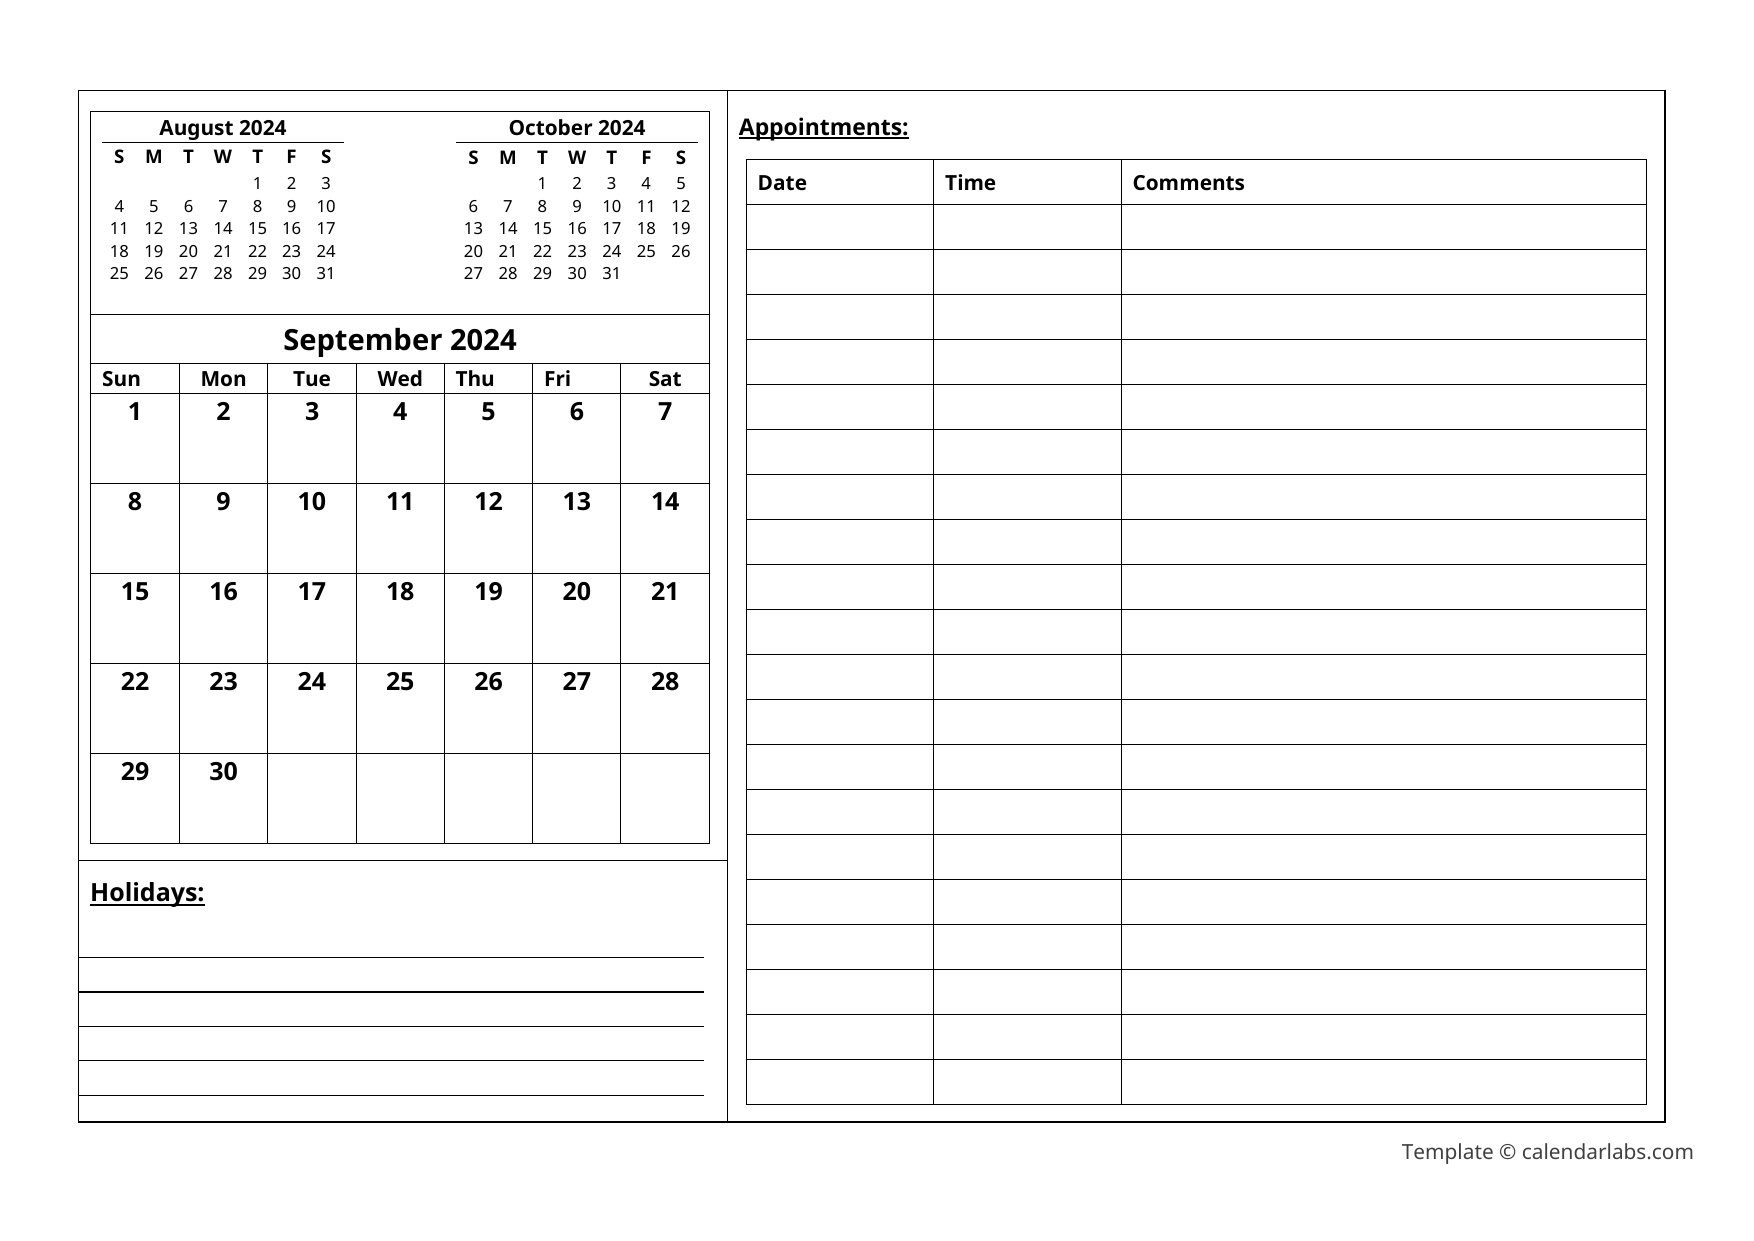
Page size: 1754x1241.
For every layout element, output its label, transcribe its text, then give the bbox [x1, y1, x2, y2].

table_header [79, 91, 727, 860]
table_header Appointments: [728, 91, 1664, 1121]
table_cell Holidays: [79, 861, 727, 1121]
